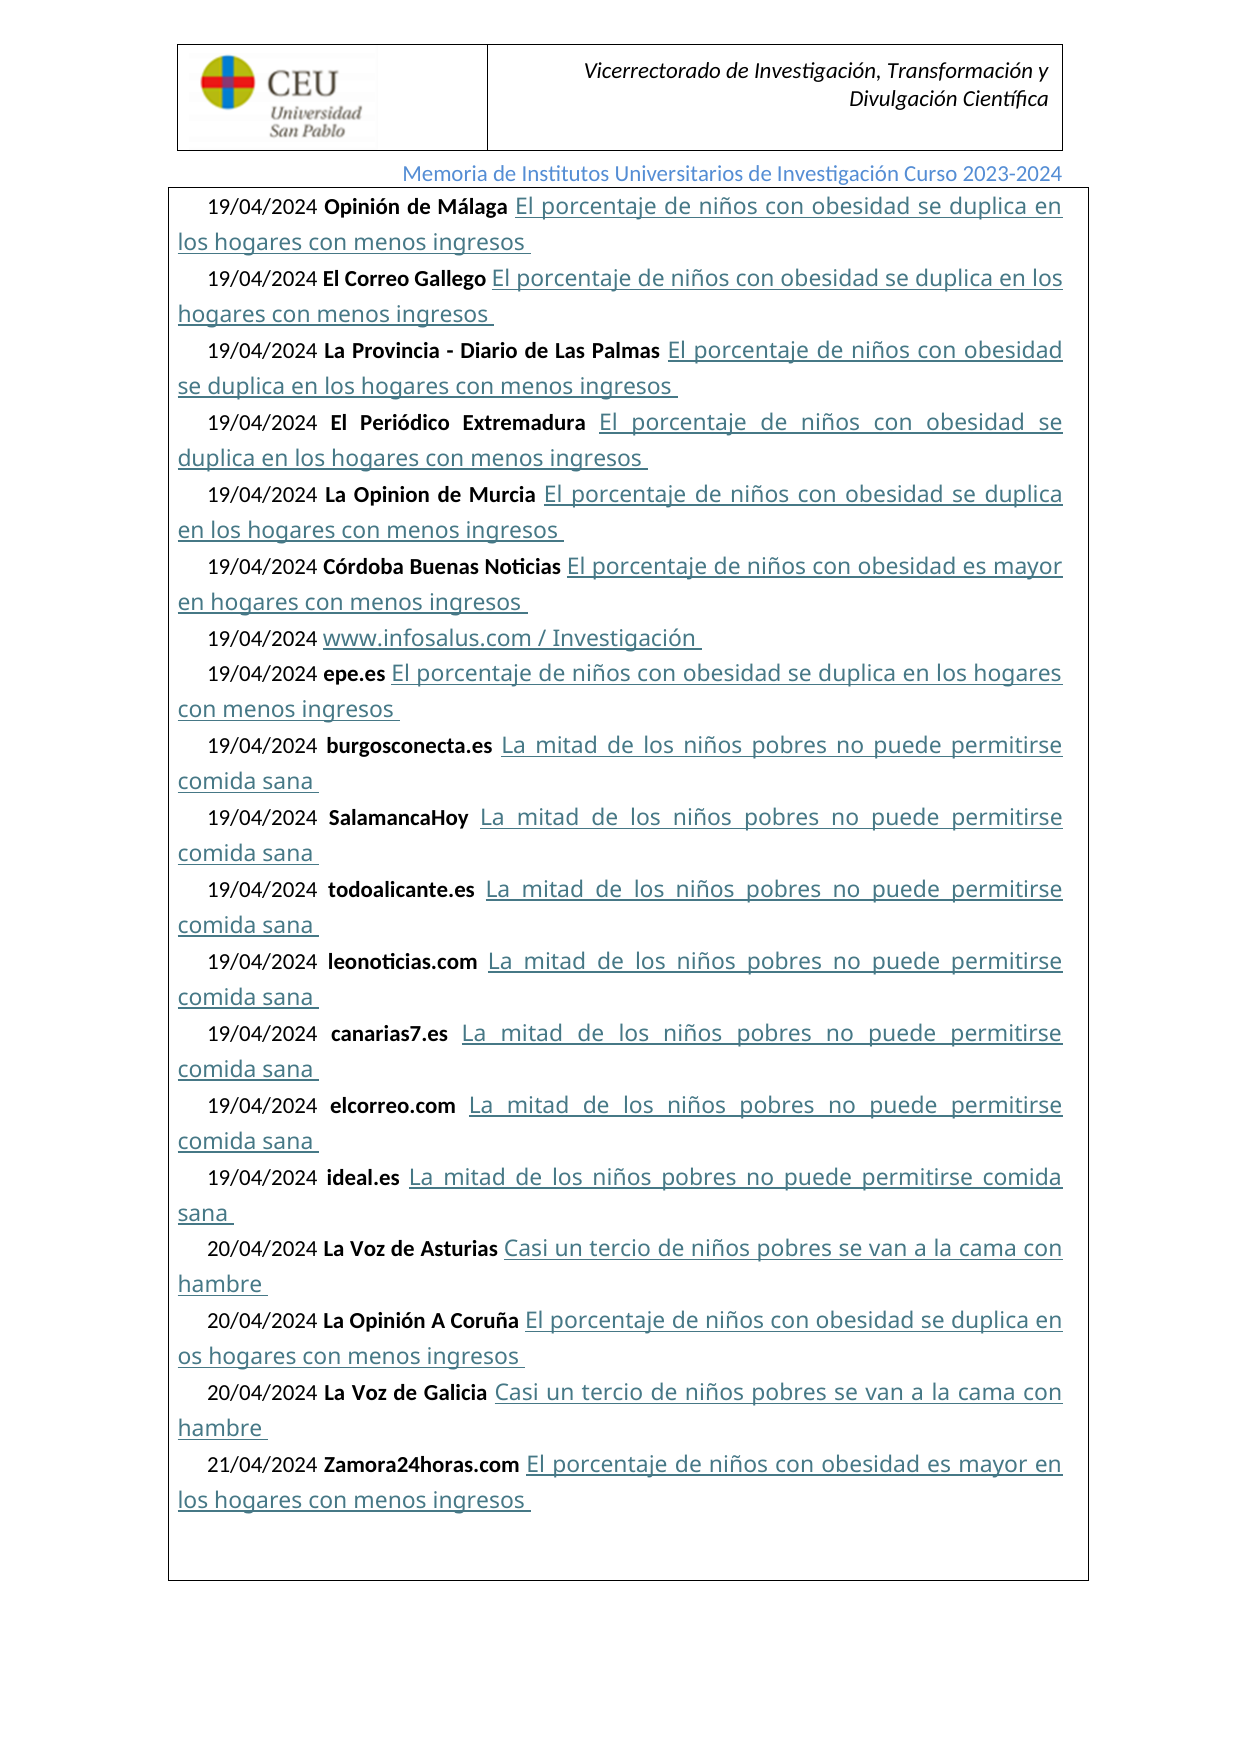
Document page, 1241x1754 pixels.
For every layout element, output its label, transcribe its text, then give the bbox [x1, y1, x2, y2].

text 20/04/2024 La Voz de Galicia Casi un tercio de niños pobres se van a la cama con hambre [169, 1373, 1088, 1443]
text 19/04/2024 epe.es El porcentaje de niños con obesidad se duplica en los hogares con menos ingresos [169, 654, 1088, 724]
text 19/04/2024 SalamancaHoy La mitad de los niños pobres no puede permitirse comida sana [169, 798, 1088, 868]
text 19/04/2024 Córdoba Buenas Noticias El porcentaje de niños con obesidad es mayor en hogares con menos ingresos [169, 546, 1088, 617]
text 19/04/2024 burgosconecta.es La mitad de los niños pobres no puede permitirse comida sana [169, 726, 1088, 796]
text 19/04/2024 El Periódico Extremadura El porcentaje de niños con obesidad se duplica en los hogares con menos ingresos [169, 403, 1088, 473]
text 19/04/2024 todoalicante.es La mitad de los niños pobres no puede permitirse comida sana [169, 870, 1088, 940]
text 19/04/2024 www.infosalus.com / Investigación [169, 618, 1088, 653]
text 21/04/2024 Zamora24horas.com El porcentaje de niños con obesidad es mayor en los hogares con menos ingresos [169, 1445, 1088, 1580]
text 19/04/2024 La Provincia - Diario de Las Palmas El porcentaje de niños con obesidad se duplica en los hogares con menos ingresos [169, 331, 1088, 401]
text 19/04/2024 canarias7.es La mitad de los niños pobres no puede permitirse comida sana [169, 1014, 1088, 1084]
text 19/04/2024 leonoticias.com La mitad de los niños pobres no puede permitirse comida sana [169, 942, 1088, 1012]
text 19/04/2024 elcorreo.com La mitad de los niños pobres no puede permitirse comida sana [169, 1086, 1088, 1156]
text 19/04/2024 La Opinion de Murcia El porcentaje de niños con obesidad se duplica en los hogares con menos ingresos [169, 474, 1088, 545]
text 19/04/2024 El Correo Gallego El porcentaje de niños con obesidad se duplica en los hogares con menos ingresos [169, 259, 1088, 329]
text 20/04/2024 La Opinión A Coruña El porcentaje de niños con obesidad se duplica en os hogares con menos ingresos [169, 1301, 1088, 1371]
text 19/04/2024 Opinión de Málaga El porcentaje de niños con obesidad se duplica en los hogares con menos ingresos [169, 188, 1088, 257]
text 20/04/2024 La Voz de Asturias Casi un tercio de niños pobres se van a la cama con hambre [169, 1229, 1088, 1299]
picture [188, 45, 378, 151]
text 19/04/2024 ideal.es La mitad de los niños pobres no puede permitirse comida sana [169, 1157, 1088, 1228]
